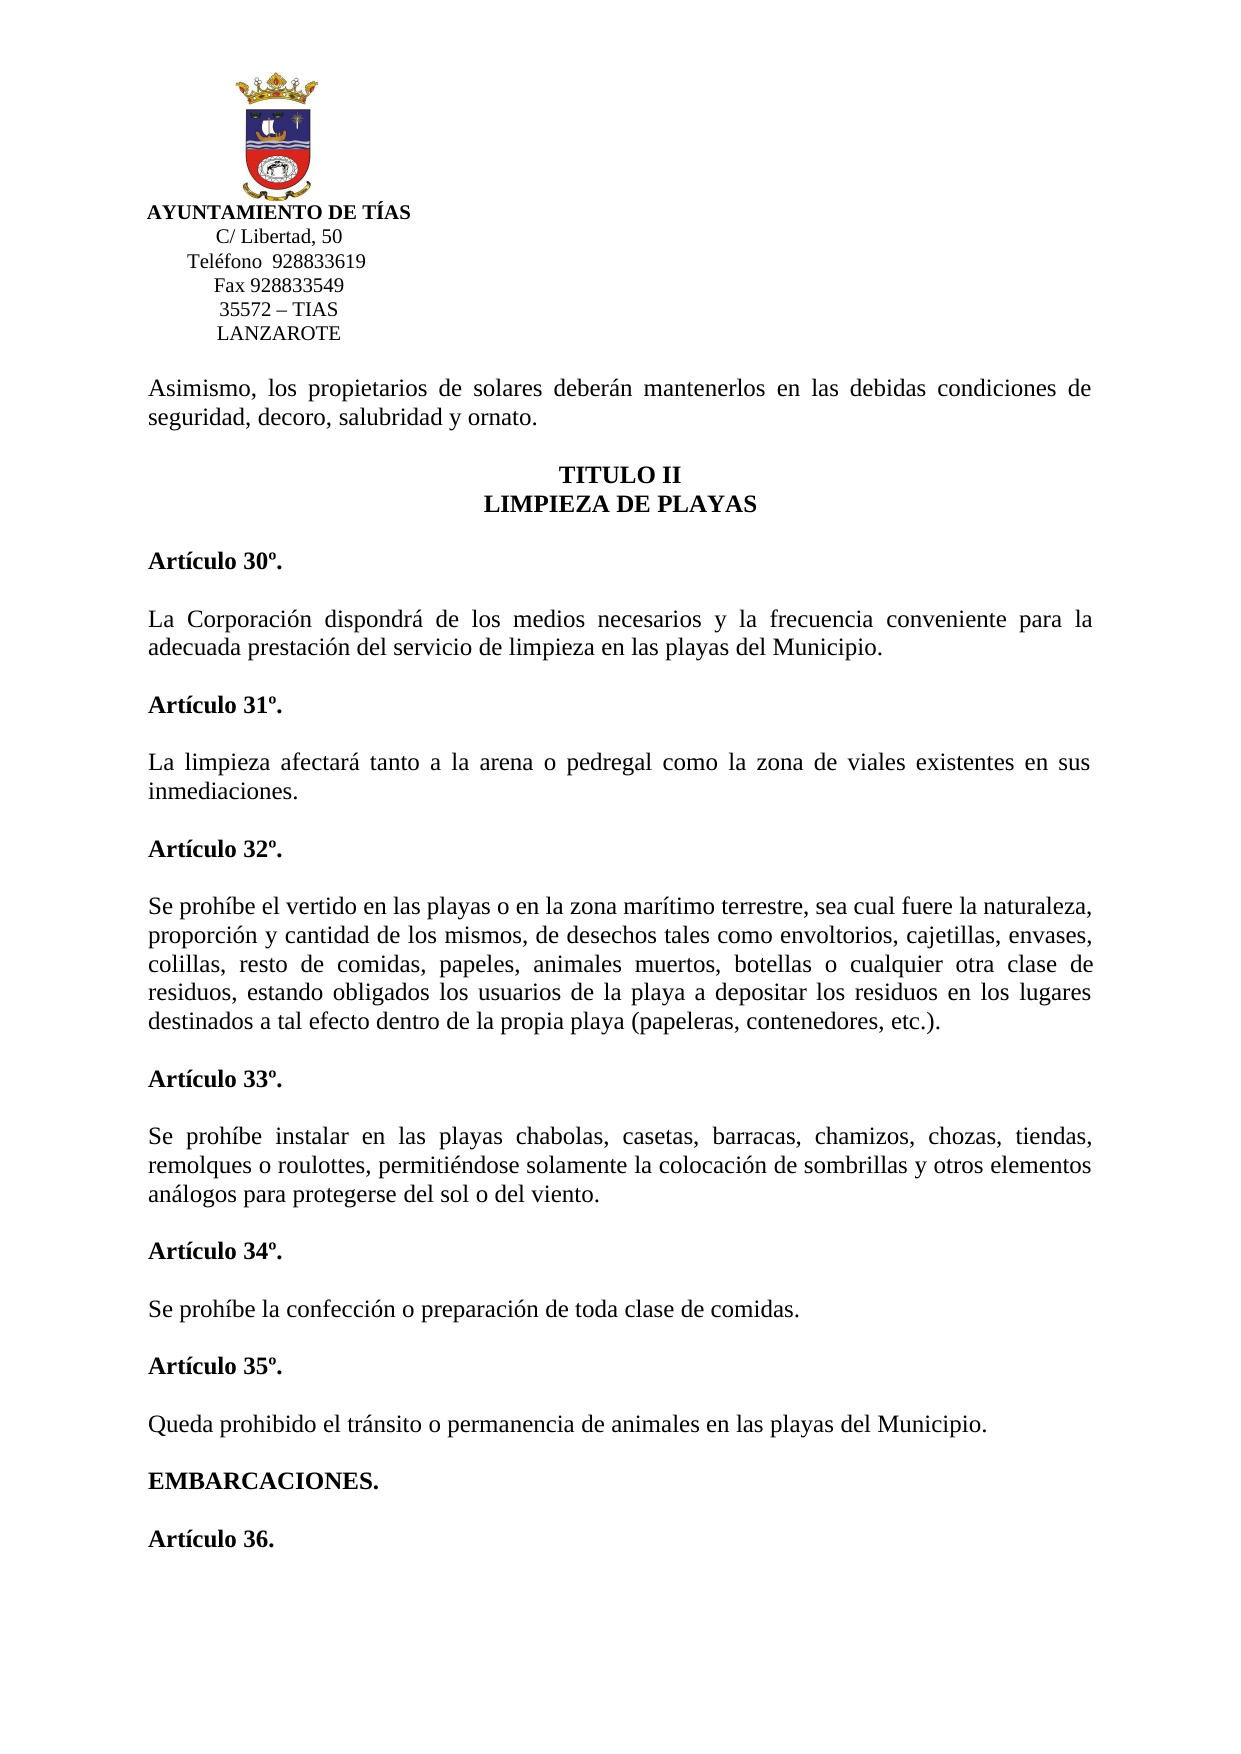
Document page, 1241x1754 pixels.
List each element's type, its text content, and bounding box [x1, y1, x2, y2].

text La limpieza afectará tanto a la arena o pedregal como la zona de viales existentes en sus inmediaciones. [148, 747, 1092, 805]
picture [235, 72, 318, 201]
text Queda prohibido el tránsito o permanencia de animales en las playas del Municipio. [148, 1409, 1105, 1437]
subtitle Artículo 35º. [148, 1351, 1105, 1380]
text Asimismo, los propietarios de solares deberán mantenerlos en las debidas condiciones de seguridad, decoro, salubridad y ornato. [148, 373, 1093, 431]
text Artículo 36. [148, 1524, 1105, 1552]
text Se prohíbe el vertido en las playas o en la zona marítimo terrestre, sea cual fuere la naturaleza, proporción y cantidad de los mismos, de desechos tales como envoltorios, cajetillas, envases, colillas, resto de comidas, papeles, animales muertos, botellas o cualquier otra clase de residuos, estando obligados los usuarios de la playa a depositar los residuos en los lugares destinados a tal efecto dentro de la propia playa (papeleras, contenedores, etc.). [148, 891, 1093, 1035]
text La Corporación dispondrá de los medios necesarios y la frecuencia conveniente para la adecuada prestación del servicio de limpieza en las playas del Municipio. [148, 604, 1093, 661]
text Se prohíbe la confección o preparación de toda clase de comidas. [148, 1294, 1105, 1322]
text Se prohíbe instalar en las playas chabolas, casetas, barracas, chamizos, chozas, tiendas, remolques o roulottes, permitiéndose solamente la colocación de sombrillas y otros elementos análogos para protegerse del sol o del viento. [148, 1121, 1093, 1207]
subtitle Artículo 34º. [148, 1236, 1105, 1265]
subtitle TITULO II LIMPIEZA DE PLAYAS [483, 460, 758, 517]
subtitle Artículo 33º. [148, 1064, 1105, 1092]
text Artículo 30º. [148, 546, 1105, 575]
subtitle Artículo 31º. [148, 690, 1105, 719]
subtitle EMBARCACIONES. [148, 1466, 1105, 1495]
subtitle Artículo 32º. [148, 834, 1105, 862]
